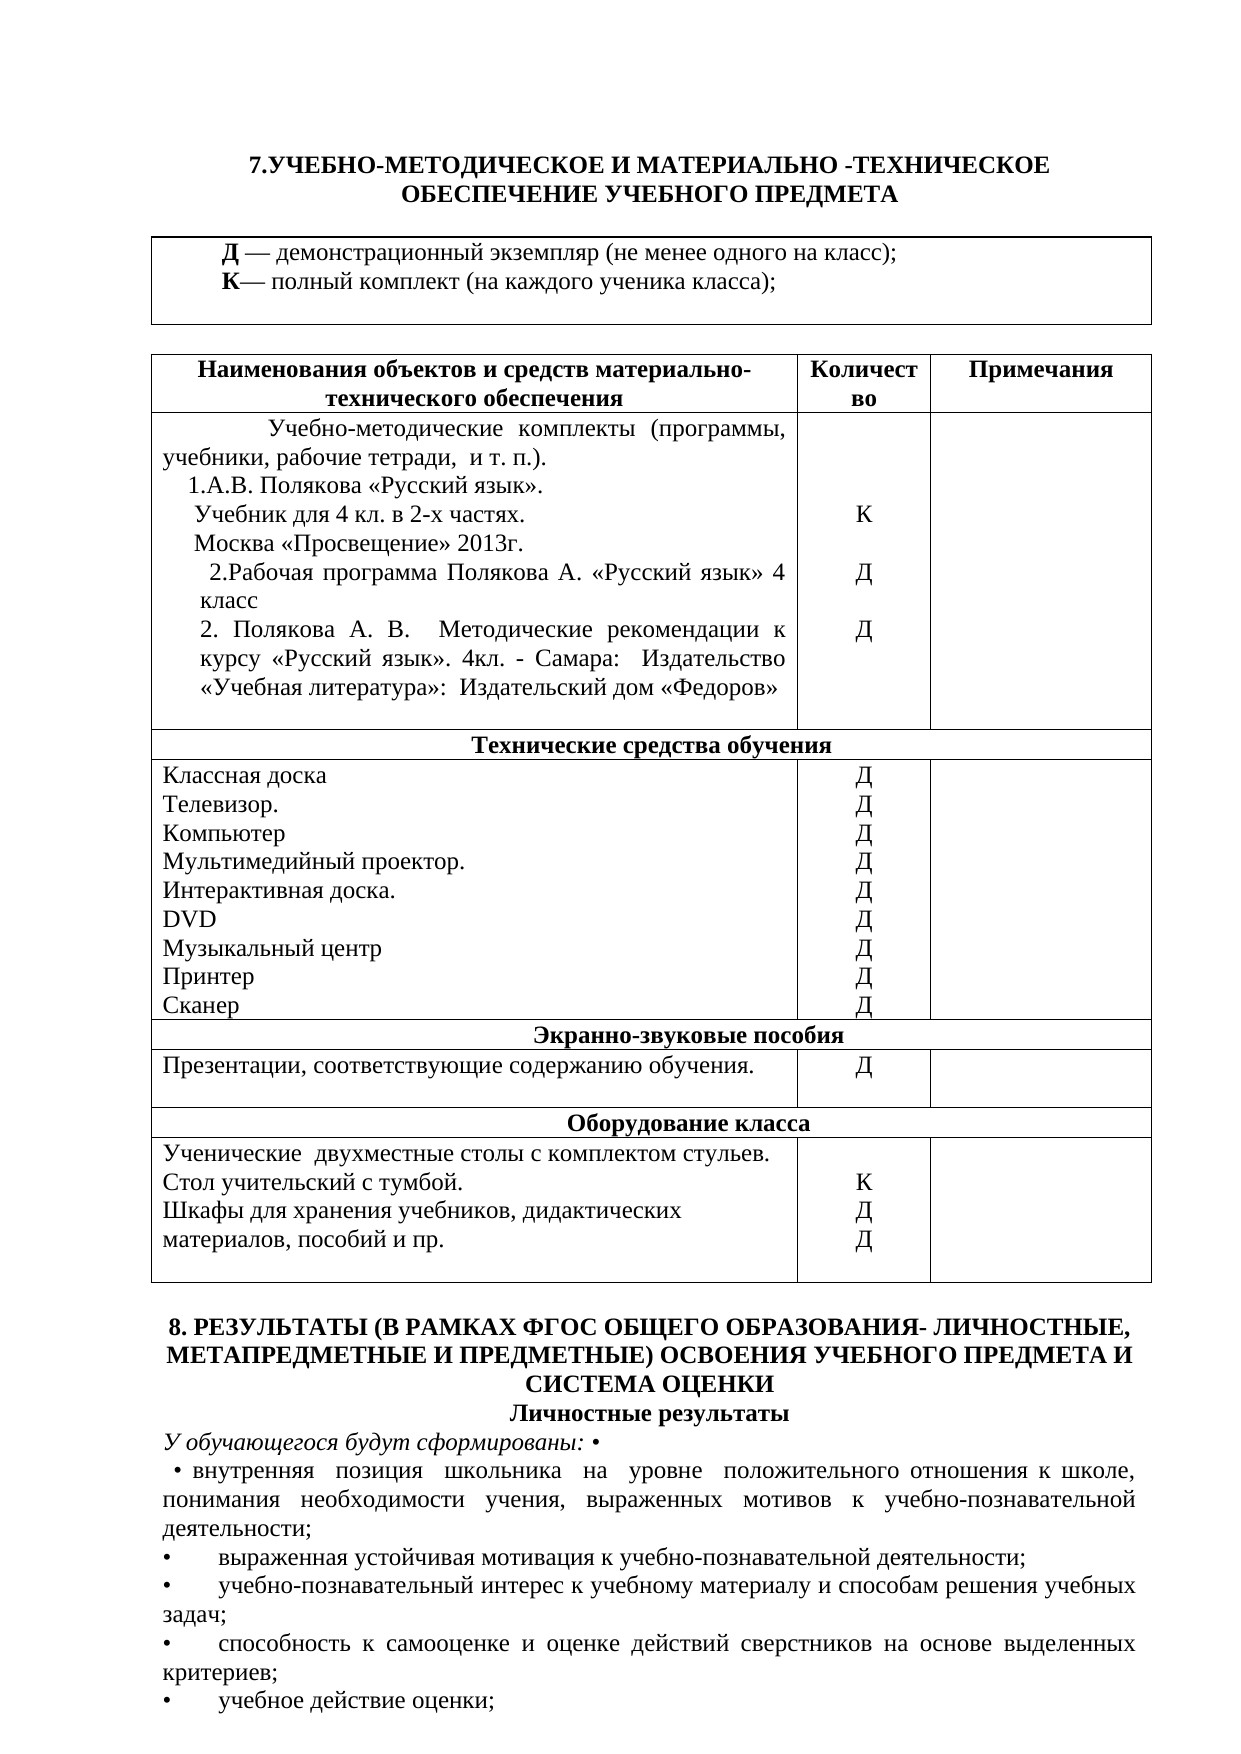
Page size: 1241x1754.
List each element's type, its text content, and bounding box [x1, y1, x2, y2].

text 8. РЕЗУЛЬТАТЫ (В РАМКАХ ФГОС ОБЩЕГО ОБРАЗОВАНИЯ- ЛИЧНОСТНЫЕ, МЕТАПРЕДМЕТНЫЕ И ПРЕДМЕТНЫЕ) ОСВОЕНИЯ УЧЕБНОГО ПРЕДМЕТА И СИСТЕМА ОЦЕНКИ [162, 1312, 1137, 1398]
list учебно-познавательный интерес к учебному материалу и способам решения учебных задач; [162, 1570, 1137, 1628]
list способность к самооценке и оценке действий сверстников на основе выделенных критериев; [162, 1628, 1137, 1685]
text Личностные результаты [162, 1398, 1137, 1427]
text ОБЕСПЕЧЕНИЕ УЧЕБНОГО ПРЕДМЕТА [162, 179, 1137, 208]
table_cell Технические средства обучения [152, 730, 1151, 759]
table_cell [931, 760, 1151, 1019]
table_cell Д Д Д Д Д Д Д Д Д [798, 760, 930, 1019]
table_cell Классная доска Телевизор. Компьютер Мультимедийный проектор. Интерактивная доска. DVD Музыкальный центр Принтер Сканер [152, 760, 797, 1019]
table_cell Ученические двухместные столы с комплектом стульев. Стол учительский с тумбой. Шкафы для хранения учебников, дидактических материалов, пособий и пр. [152, 1138, 797, 1282]
table_cell Учебно-методические комплекты (программы, учебники, рабочие тетради, и т. п.). 1.А.В. Полякова «Русский язык». Учебник для 4 кл. в 2-х частях. Москва «Просвещение» 2013г. 2.Рабочая программа Полякова А. «Русский язык» 4 класс 2. Полякова А. В. Методические рекомендации к курсу «Русский язык». 4кл. - Самара: Издательство «Учебная литература»: Издательский дом «Федоров» [152, 413, 797, 729]
table_cell [931, 1138, 1151, 1282]
table_cell Д [798, 1050, 930, 1107]
list выраженная устойчивая мотивация к учебно-познавательной деятельности; [162, 1542, 1137, 1570]
table_cell [931, 413, 1151, 729]
table_header Д — демонстрационный экземпляр (не менее одного на класс); К— полный комплект (на каждого ученика класса); [152, 238, 1151, 324]
table_cell Экранно-звуковые пособия [152, 1020, 1151, 1049]
list учебное действие оценки; [162, 1685, 1137, 1714]
table_header Количество [798, 355, 930, 412]
table_cell К Д Д [798, 413, 930, 729]
table_cell Оборудование класса [152, 1108, 1151, 1137]
text 7.УЧЕБНО-МЕТОДИЧЕСКОЕ И МАТЕРИАЛЬНО -ТЕХНИЧЕСКОЕ [162, 150, 1137, 179]
table_cell Презентации, соответствующие содержанию обучения. [152, 1050, 797, 1107]
text • внутренняя позиция школьника на уровне положительного отношения к школе, понимания необходимости учения, выраженных мотивов к учебно-познавательной деятельности; [162, 1455, 1137, 1542]
table_header Примечания [931, 355, 1151, 412]
table_cell [931, 1050, 1151, 1107]
table_header Наименования объектов и средств материально- технического обеспечения [152, 355, 797, 412]
text У обучающегося будут сформированы: • [162, 1427, 1137, 1455]
table_cell К Д Д [798, 1138, 930, 1282]
